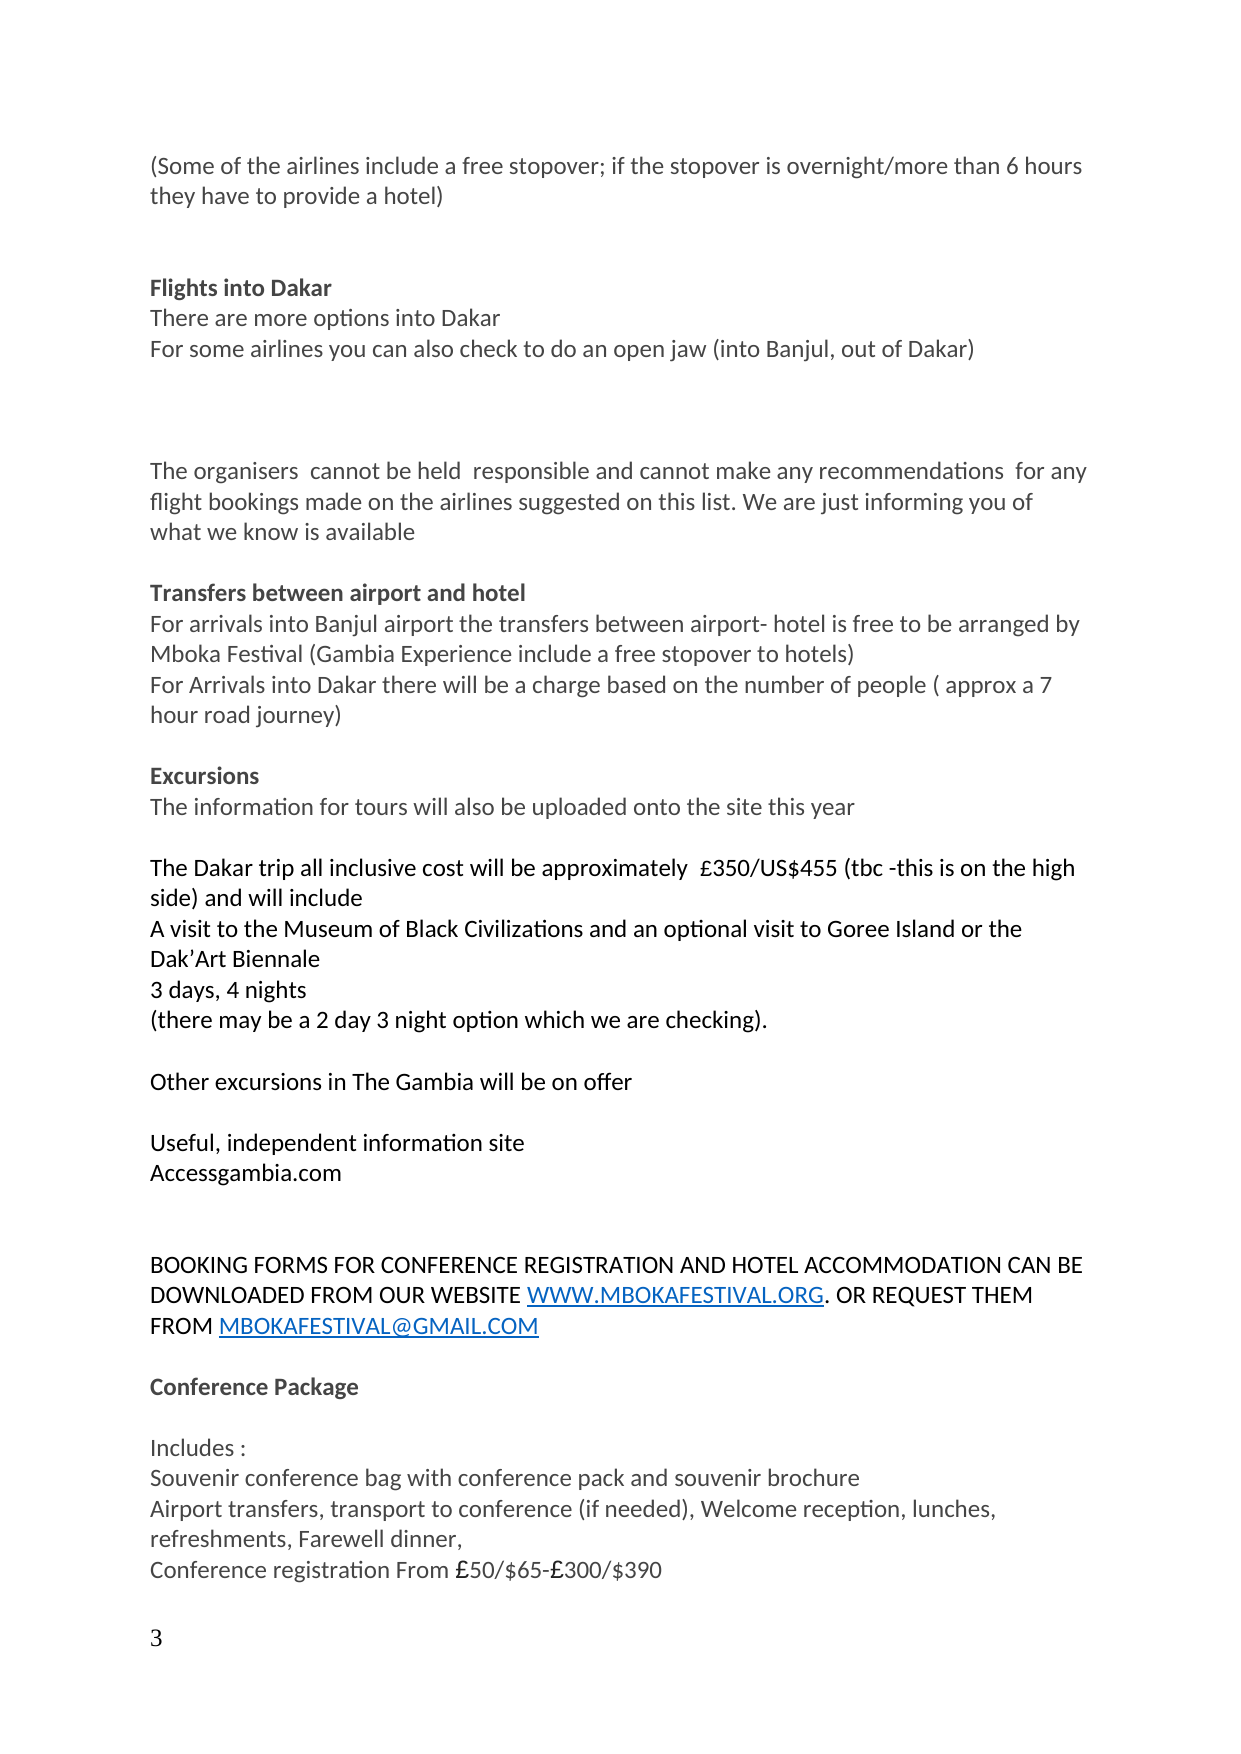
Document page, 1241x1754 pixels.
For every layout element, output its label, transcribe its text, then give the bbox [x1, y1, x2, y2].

text For some airlines you can also check to do an open jaw (into Banjul, out of Dakar) [150, 333, 1090, 364]
text The information for tours will also be uploaded onto the site this year [150, 791, 1090, 821]
text For arrivals into Banjul airport the transfers between airport- hotel is free to be arranged by Mboka Festival (Gambia Experience include a free stopover to hotels) [150, 608, 1090, 669]
text Includes : [150, 1432, 1090, 1462]
text The Dakar trip all inclusive cost will be approximately £350/US$455 (tbc -this is on the high side) and will include [150, 852, 1090, 913]
text BOOKING FORMS FOR CONFERENCE REGISTRATION AND HOTEL ACCOMMODATION CAN BE DOWNLOADED FROM OUR WEBSITE WWW.MBOKAFESTIVAL.ORG. OR REQUEST THEM FROM MBOKAFESTIVAL@GMAIL.COM [150, 1249, 1090, 1340]
text A visit to the Museum of Black Civilizations and an optional visit to Goree Island or the Dak’Art Biennale [150, 913, 1090, 974]
text Accessgambia.com [150, 1157, 1090, 1188]
text Souvenir conference bag with conference pack and souvenir brochure [150, 1462, 1090, 1493]
text For Arrivals into Dakar there will be a charge based on the number of people ( approx a 7 hour road journey) [150, 669, 1090, 730]
text The organisers cannot be held responsible and cannot make any recommendations for any flight bookings made on the airlines suggested on this list. We are just informing you of what we know is available [150, 455, 1090, 547]
text Conference registration From £50/$65-£300/$390 [150, 1554, 1090, 1584]
text Flights into Dakar [150, 272, 1090, 303]
text Airport transfers, transport to conference (if needed), Welcome reception, lunches, refreshments, Farewell dinner, [150, 1493, 1090, 1554]
text Conference Package [150, 1371, 1090, 1401]
text Useful, independent information site [150, 1127, 1090, 1157]
text 3 days, 4 nights [150, 974, 1090, 1004]
text (Some of the airlines include a free stopover; if the stopover is overnight/more than 6 hours they have to provide a hotel) [150, 150, 1090, 211]
text There are more options into Dakar [150, 303, 1090, 333]
text Transfers between airport and hotel [150, 577, 1090, 608]
text Other excursions in The Gambia will be on offer [150, 1066, 1090, 1096]
text Excursions [150, 760, 1090, 791]
text (there may be a 2 day 3 night option which we are checking). [150, 1004, 1090, 1035]
